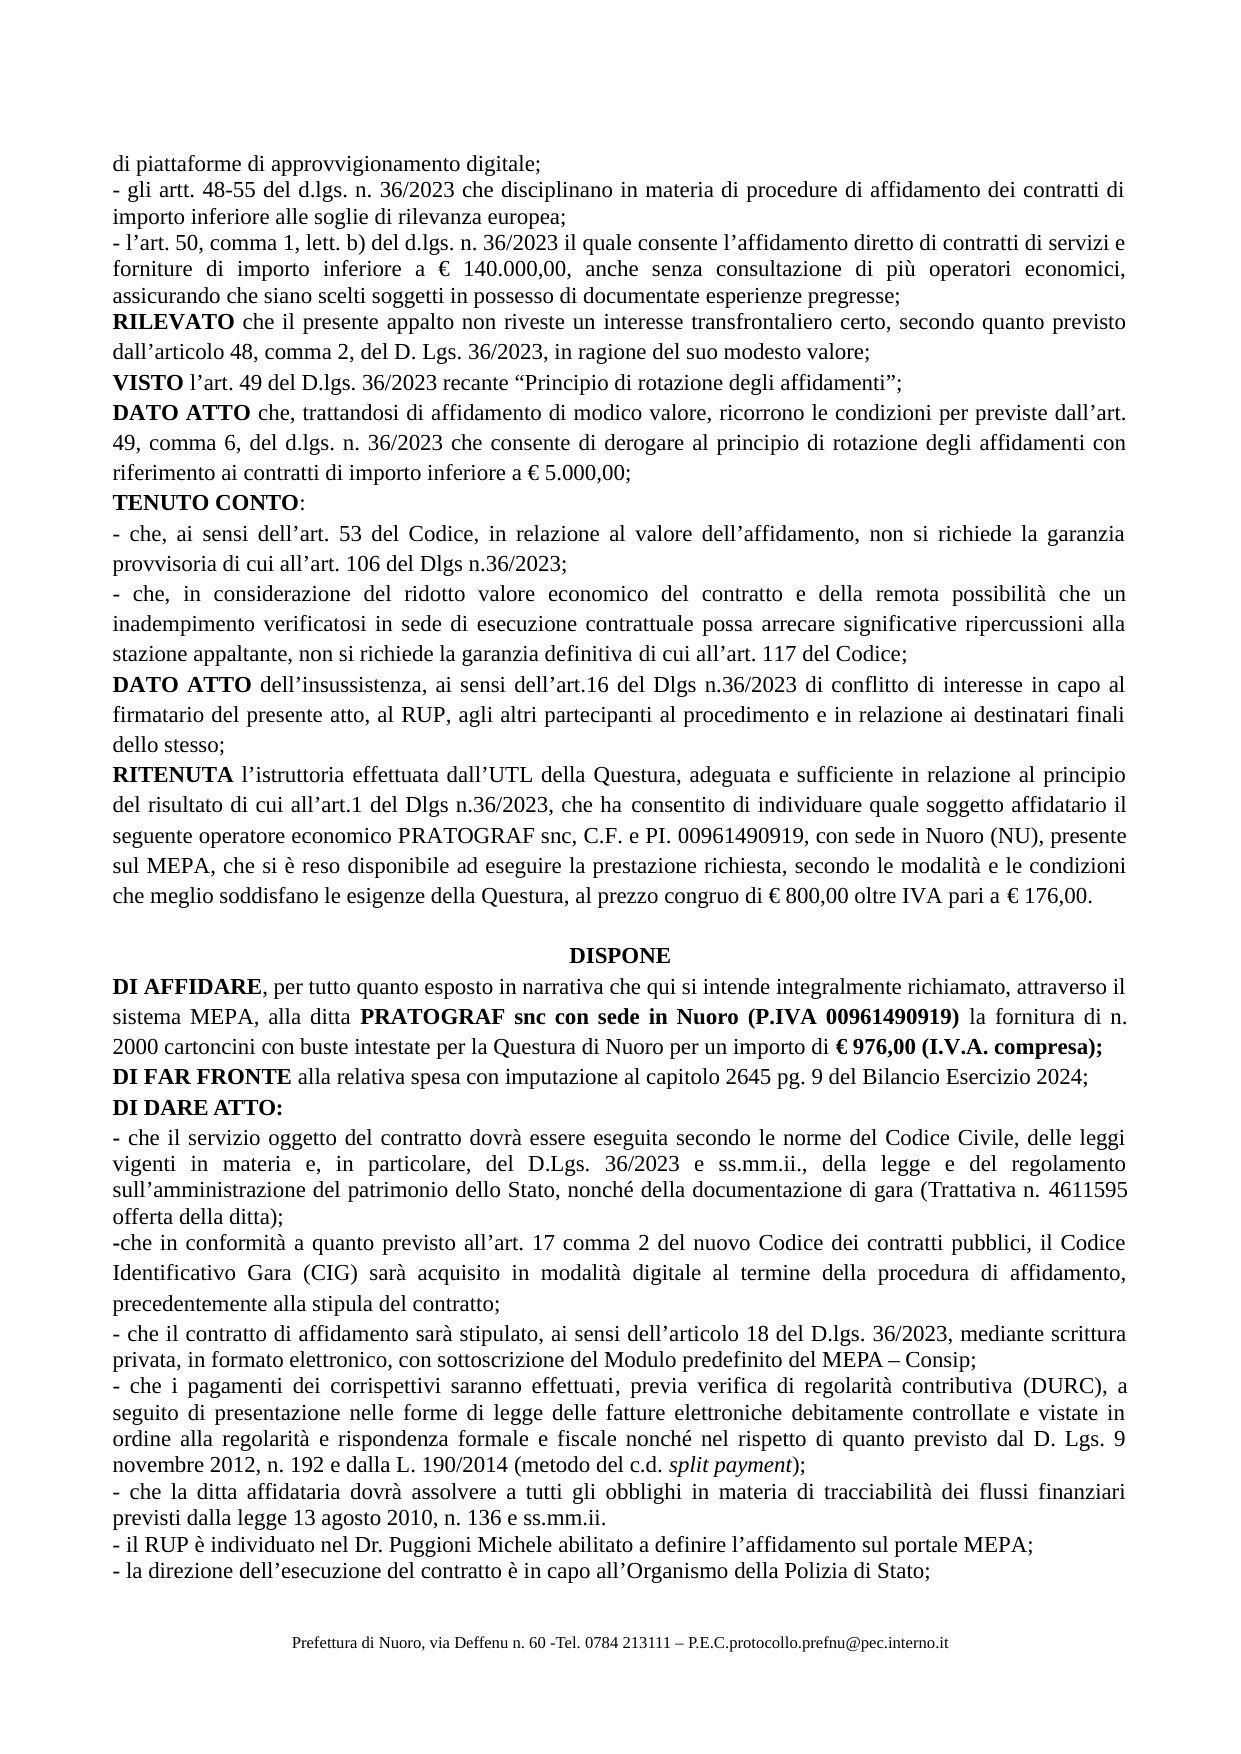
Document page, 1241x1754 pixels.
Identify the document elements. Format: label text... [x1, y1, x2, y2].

text - che, ai sensi dell’art. 53 del Codice, in relazione al valore dell’affidamento, non si richiede la garanzia provvisoria di cui all’art. 106 del Dlgs n.36/2023; [112, 519, 1128, 576]
text DI DARE ATTO: [112, 1093, 1128, 1120]
text - che la ditta affidataria dovrà assolvere a tutti gli obblighi in materia di tracciabilità dei flussi finanziari previsti dalla legge 13 agosto 2010, n. 136 e ss.mm.ii. [112, 1478, 1128, 1531]
text - gli artt. 48-55 del d.lgs. n. 36/2023 che disciplinano in materia di procedure di affidamento dei contratti di importo inferiore alle soglie di rilevanza europea; [112, 176, 1128, 229]
text RILEVATO che il presente appalto non riveste un interesse transfrontaliero certo, secondo quanto previsto dall’articolo 48, comma 2, del D. Lgs. 36/2023, in ragione del suo modesto valore; [112, 308, 1128, 365]
text - che i pagamenti dei corrispettivi saranno effettuati, previa verifica di regolarità contributiva (DURC), a seguito di presentazione nelle forme di legge delle fatture elettroniche debitamente controllate e vistate in ordine alla regolarità e rispondenza formale e fiscale nonché nel rispetto di quanto previsto dal D. Lgs. 9 novembre 2012, n. 192 e dalla L. 190/2014 (metodo del c.d. split payment); [112, 1372, 1128, 1478]
text DI FAR FRONTE alla relativa spesa con imputazione al capitolo 2645 pg. 9 del Bilancio Esercizio 2024; [112, 1063, 1128, 1090]
text RITENUTA l’istruttoria effettuata dall’UTL della Questura, adeguata e sufficiente in relazione al principio del risultato di cui all’art.1 del Dlgs n.36/2023, che ha consentito di individuare quale soggetto affidatario il seguente operatore economico PRATOGRAF snc, C.F. e PI. 00961490919, con sede in Nuoro (NU), presente sul MEPA, che si è reso disponibile ad eseguire la prestazione richiesta, secondo le modalità e le condizioni che meglio soddisfano le esigenze della Questura, al prezzo congruo di € 800,00 oltre IVA pari a € 176,00. [112, 761, 1128, 908]
text - l’art. 50, comma 1, lett. b) del d.lgs. n. 36/2023 il quale consente l’affidamento diretto di contratti di servizi e forniture di importo inferiore a € 140.000,00, anche senza consultazione di più operatori economici, assicurando che siano scelti soggetti in possesso di documentate esperienze pregresse; [112, 229, 1128, 308]
text - la direzione dell’esecuzione del contratto è in capo all’Organismo della Polizia di Stato; [112, 1557, 1128, 1583]
text - che, in considerazione del ridotto valore economico del contratto e della remota possibilità che un inadempimento verificatosi in sede di esecuzione contrattuale possa arrecare significative ripercussioni alla stazione appaltante, non si richiede la garanzia definitiva di cui all’art. 117 del Codice; [112, 580, 1128, 667]
text DI AFFIDARE, per tutto quanto esposto in narrativa che qui si intende integralmente richiamato, attraverso il sistema MEPA, alla ditta PRATOGRAF snc con sede in Nuoro (P.IVA 00961490919) la fornitura di n. 2000 cartoncini con buste intestate per la Questura di Nuoro per un importo di € 976,00 (I.V.A. compresa); [112, 973, 1128, 1059]
text VISTO l’art. 49 del D.lgs. 36/2023 recante “Principio di rotazione degli affidamenti”; [112, 368, 1128, 395]
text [112, 150, 1128, 176]
text DATO ATTO che, trattandosi di affidamento di modico valore, ricorrono le condizioni per previste dall’art. 49, comma 6, del d.lgs. n. 36/2023 che consente di derogare al principio di rotazione degli affidamenti con riferimento ai contratti di importo inferiore a € 5.000,00; [112, 399, 1128, 486]
text - che il servizio oggetto del contratto dovrà essere eseguita secondo le norme del Codice Civile, delle leggi vigenti in materia e, in particolare, del D.Lgs. 36/2023 e ss.mm.ii., della legge e del regolamento sull’amministrazione del patrimonio dello Stato, nonché della documentazione di gara (Trattativa n. 4611595 offerta della ditta); [112, 1124, 1128, 1229]
text DATO ATTO dell’insussistenza, ai sensi dell’art.16 del Dlgs n.36/2023 di conflitto di interesse in capo al firmatario del presente atto, al RUP, agli altri partecipanti al procedimento e in relazione ai destinatari finali dello stesso; [112, 671, 1128, 757]
text -che in conformità a quanto previsto all’art. 17 comma 2 del nuovo Codice dei contratti pubblici, il Codice Identificativo Gara (CIG) sarà acquisito in modalità digitale al termine della procedura di affidamento, precedentemente alla stipula del contratto; [112, 1229, 1128, 1316]
text DISPONE [112, 942, 1128, 969]
text - il RUP è individuato nel Dr. Puggioni Michele abilitato a definire l’affidamento sul portale MEPA; [112, 1531, 1128, 1557]
text - che il contratto di affidamento sarà stipulato, ai sensi dell’articolo 18 del D.lgs. 36/2023, mediante scrittura privata, in formato elettronico, con sottoscrizione del Modulo predefinito del MEPA – Consip; [112, 1320, 1128, 1372]
text TENUTO CONTO: [112, 489, 1128, 516]
